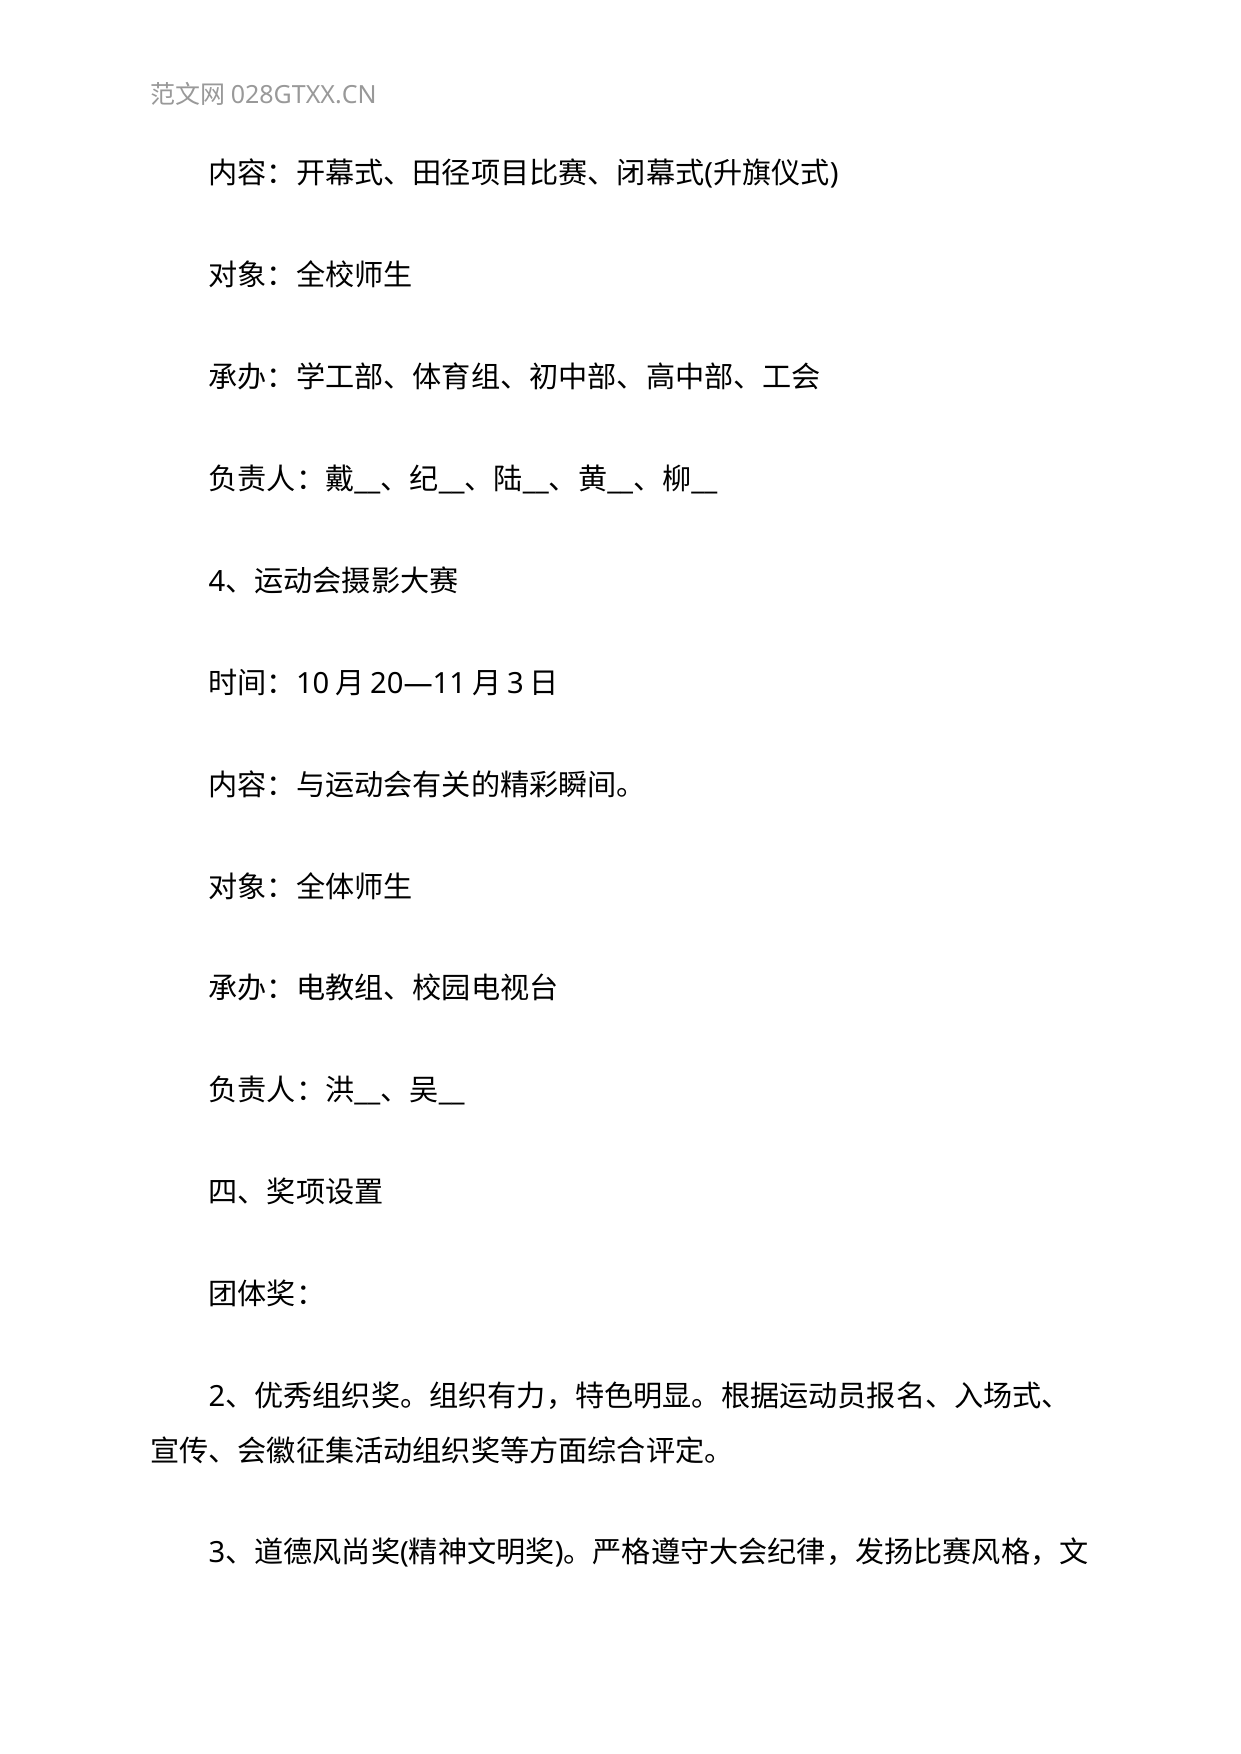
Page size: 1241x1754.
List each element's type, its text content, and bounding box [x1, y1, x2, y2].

text 2、优秀组织奖。组织有力，特色明显。根据运动员报名、入场式、宣传、会徽征集活动组织奖等方面综合评定。 [150, 1372, 1090, 1469]
text 时间：10月20—11月3日 [150, 659, 1090, 702]
text 团体奖： [150, 1271, 1090, 1313]
text 承办：学工部、体育组、初中部、高中部、工会 [150, 354, 1090, 396]
text 4、运动会摄影大赛 [150, 557, 1090, 600]
text 负责人：洪__、吴__ [150, 1067, 1090, 1109]
text 负责人：戴__、纪__、陆__、黄__、柳__ [150, 456, 1090, 498]
text 内容：开幕式、田径项目比赛、闭幕式(升旗仪式) [150, 150, 1090, 192]
text 内容：与运动会有关的精彩瞬间。 [150, 761, 1090, 804]
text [150, 1529, 1090, 1571]
text 对象：全校师生 [150, 252, 1090, 294]
text 四、奖项设置 [150, 1169, 1090, 1211]
text 对象：全体师生 [150, 863, 1090, 906]
text 承办：电教组、校园电视台 [150, 965, 1090, 1007]
